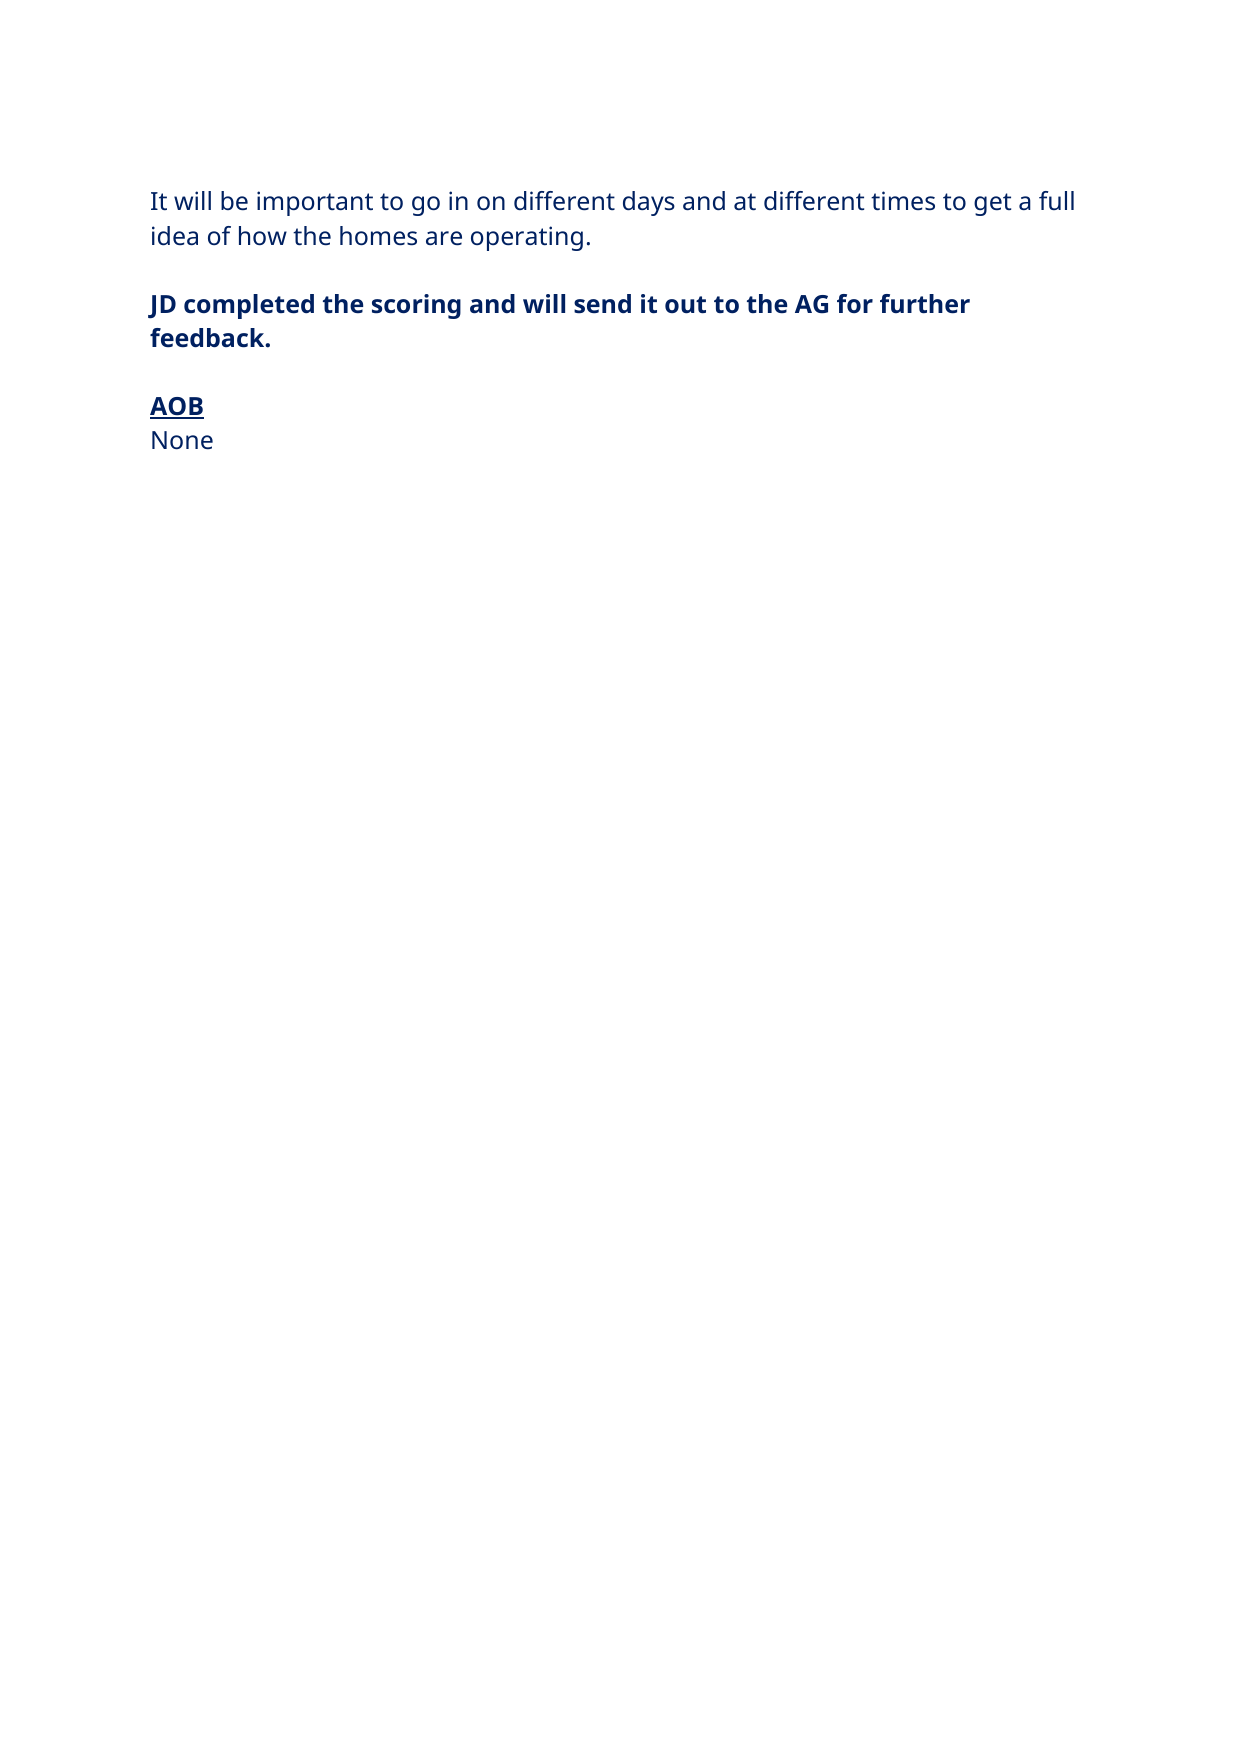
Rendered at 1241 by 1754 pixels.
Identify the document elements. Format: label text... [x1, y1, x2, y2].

text JD completed the scoring and will send it out to the AG for further feedback. [150, 286, 1090, 354]
text It will be important to go in on different days and at different times to get a full idea of how the homes are operating. [150, 184, 1090, 252]
text None [150, 422, 1090, 457]
text AOB [150, 388, 1090, 422]
